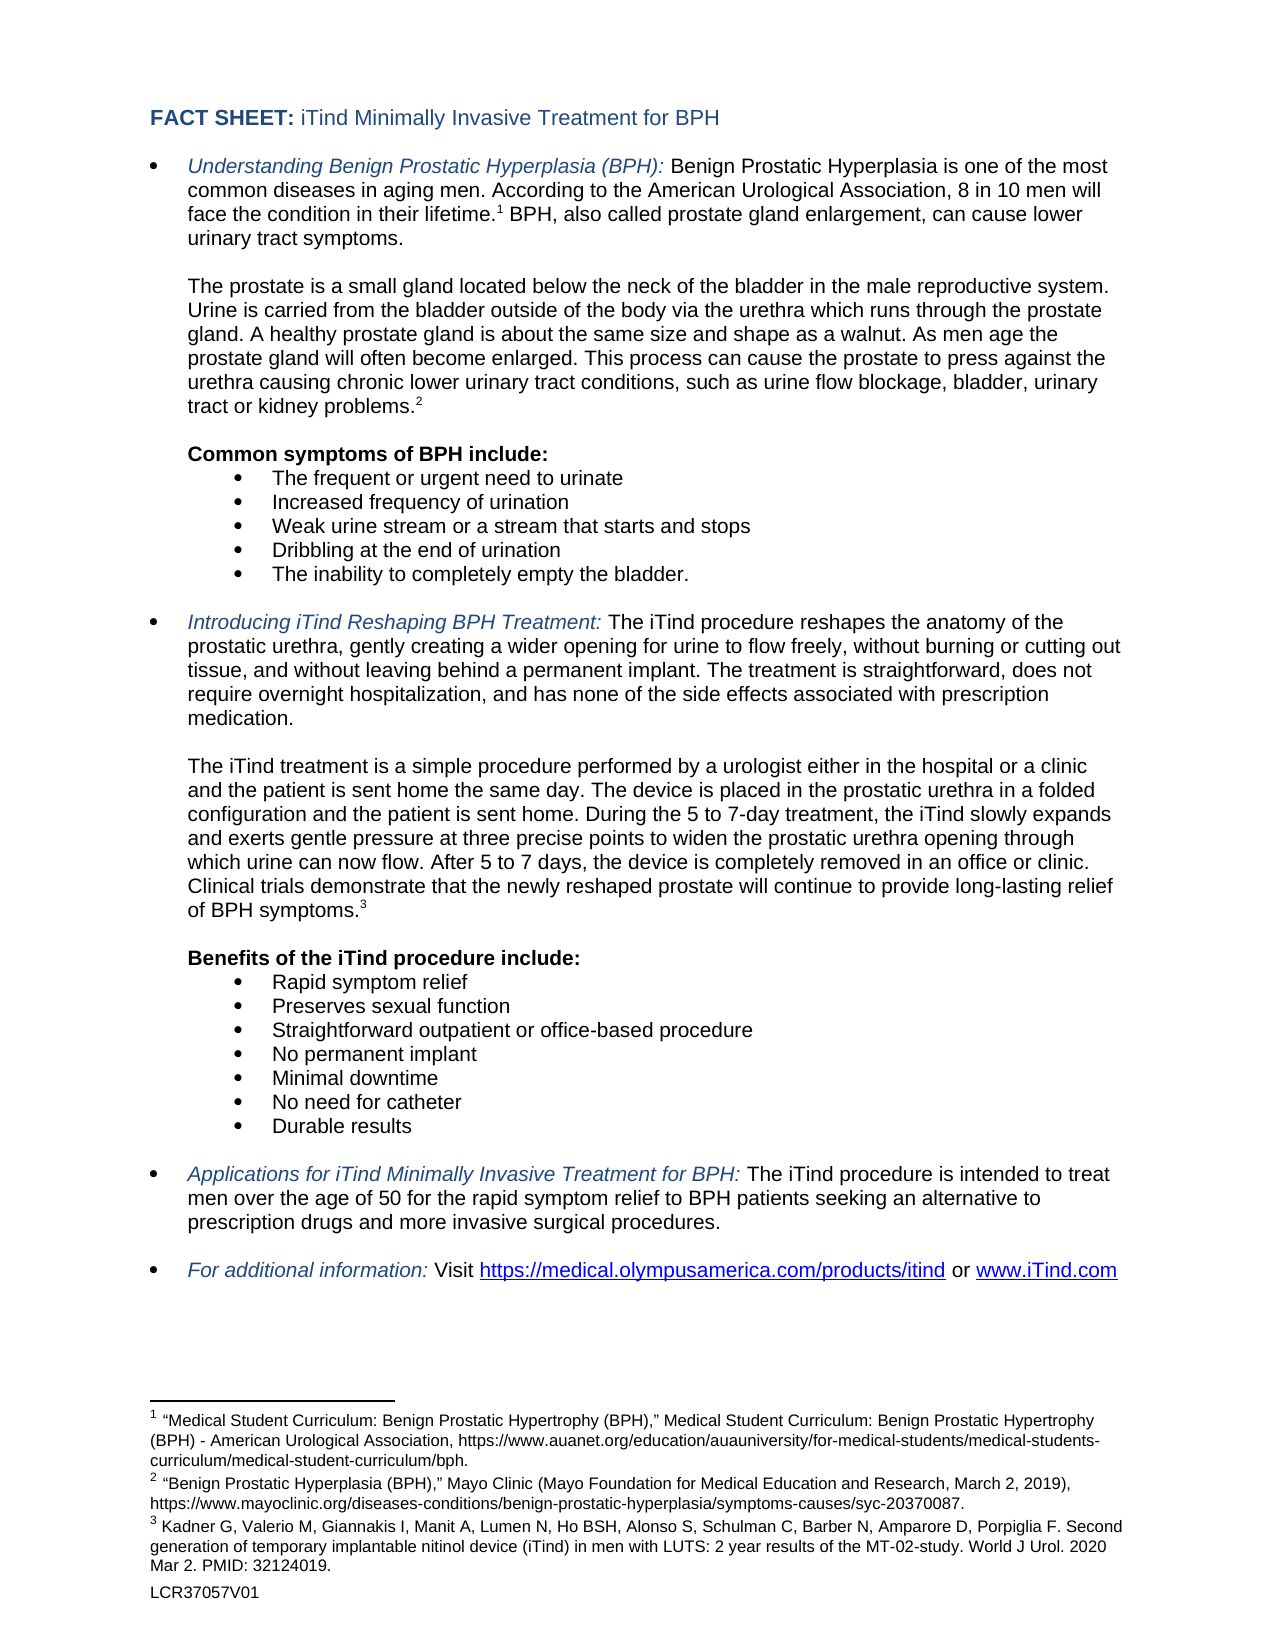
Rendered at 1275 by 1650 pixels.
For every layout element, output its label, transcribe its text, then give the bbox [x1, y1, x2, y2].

list Durable results [234, 1114, 1125, 1138]
list For additional information: Visit https://medical.olympusamerica.com/products/itind or www.iTind.com [150, 1258, 1125, 1306]
list No permanent implant [234, 1042, 1125, 1066]
list Common symptoms of BPH include: [187, 442, 1125, 466]
list Benefits of the iTind procedure include: [187, 946, 1125, 969]
list Applications for iTind Minimally Invasive Treatment for BPH: The iTind procedure is intended to treat men over the age of 50 for the rapid symptom relief to BPH patients seeking an alternative to prescription drugs and more invasive surgical procedures. [150, 1162, 1125, 1234]
list The iTind treatment is a simple procedure performed by a urologist either in the hospital or a clinic and the patient is sent home the same day. The device is placed in the prostatic urethra in a folded configuration and the patient is sent home. During the 5 to 7-day treatment, the iTind slowly expands and exerts gentle pressure at three precise points to widen the prostatic urethra opening through which urine can now flow. After 5 to 7 days, the device is completely removed in an office or clinic. Clinical trials demonstrate that the newly reshaped prostate will continue to provide long-lasting relief of BPH symptoms. [187, 754, 1125, 922]
list Minimal downtime [234, 1066, 1125, 1090]
list Understanding Benign Prostatic Hyperplasia (BPH): Benign Prostatic Hyperplasia is one of the most common diseases in aging men. According to the American Urological Association, 8 in 10 men will face the condition in their lifetime. BPH, also called prostate gland enlargement, can cause lower urinary tract symptoms. [150, 154, 1125, 250]
list Straightforward outpatient or office-based procedure [234, 1018, 1125, 1042]
list Dribbling at the end of urination [234, 538, 1125, 562]
list The frequent or urgent need to urinate [234, 466, 1125, 490]
list Weak urine stream or a stream that starts and stops [234, 514, 1125, 538]
list The prostate is a small gland located below the neck of the bladder in the male reproductive system. Urine is carried from the bladder outside of the body via the urethra which runs through the prostate gland. A healthy prostate gland is about the same size and shape as a walnut. As men age the prostate gland will often become enlarged. This process can cause the prostate to press against the urethra causing chronic lower urinary tract conditions, such as urine flow blockage, bladder, urinary tract or kidney problems. [187, 274, 1125, 418]
text FACT SHEET: iTind Minimally Invasive Treatment for BPH [150, 105, 1125, 130]
list No need for catheter [234, 1090, 1125, 1114]
list Increased frequency of urination [234, 490, 1125, 514]
list Preserves sexual function [234, 993, 1125, 1018]
list Rapid symptom relief [234, 969, 1125, 993]
list The inability to completely empty the bladder. [234, 562, 1125, 586]
list Introducing iTind Reshaping BPH Treatment: The iTind procedure reshapes the anatomy of the prostatic urethra, gently creating a wider opening for urine to flow freely, without burning or cutting out tissue, and without leaving behind a permanent implant. The treatment is straightforward, does not require overnight hospitalization, and has none of the side effects associated with prescription medication. [150, 610, 1125, 730]
